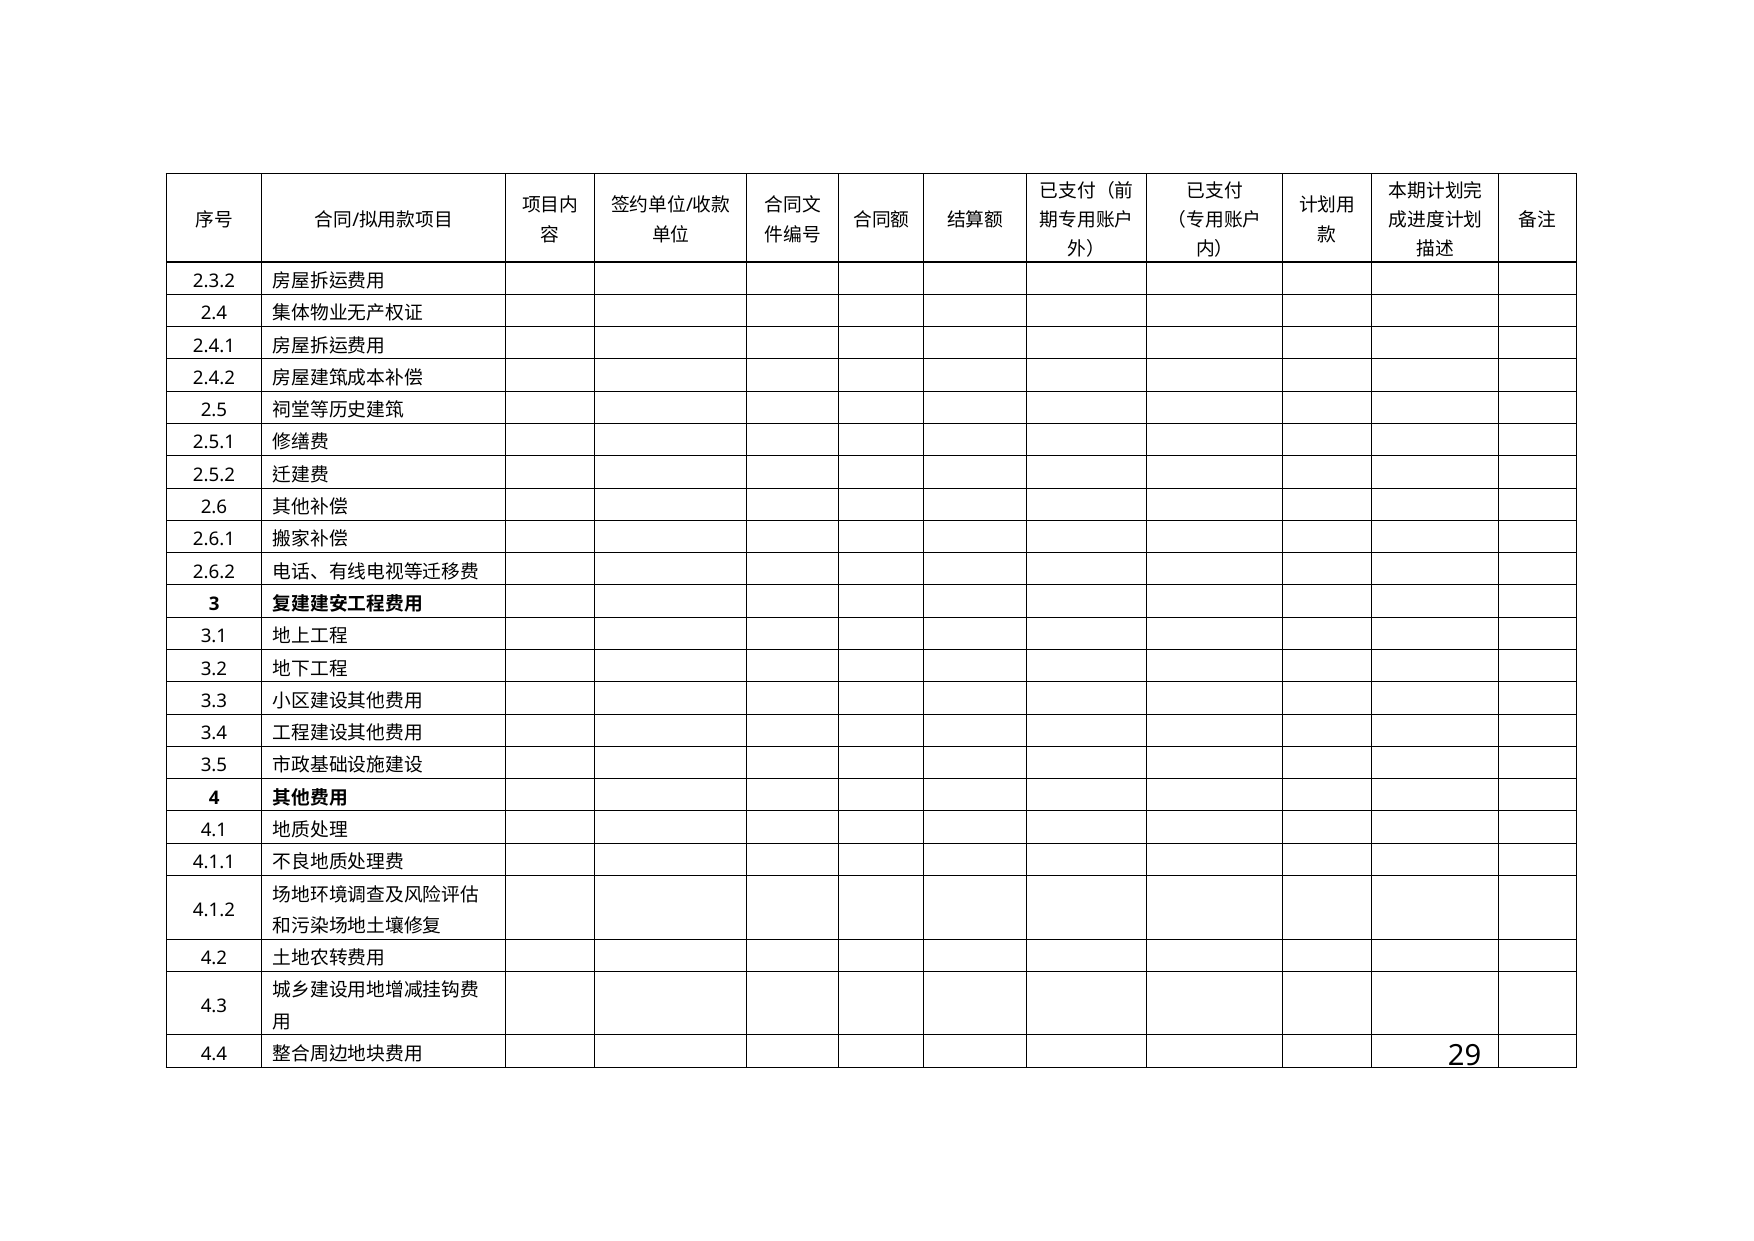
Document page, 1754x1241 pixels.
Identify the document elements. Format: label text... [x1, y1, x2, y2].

table_cell 4 [167, 779, 261, 810]
table_cell [595, 876, 746, 938]
table_cell [839, 456, 923, 487]
table_cell [506, 489, 594, 520]
table_cell 祠堂等历史建筑 [262, 392, 505, 423]
table_cell [506, 811, 594, 843]
table_cell [595, 295, 746, 326]
table_cell 2.4 [167, 295, 261, 326]
table_cell 3.2 [167, 650, 261, 681]
table_cell [1027, 327, 1146, 358]
table_cell [747, 553, 838, 584]
table_cell [595, 456, 746, 487]
table_cell [506, 747, 594, 778]
table_cell [595, 715, 746, 746]
table_header 合同/拟用款项目 [262, 174, 505, 261]
table_cell [747, 876, 838, 938]
table_cell [1283, 1035, 1371, 1067]
table_cell [1147, 747, 1282, 778]
table_cell [1283, 876, 1371, 938]
table_cell [924, 715, 1026, 746]
table_cell [747, 618, 838, 649]
table_cell [924, 682, 1026, 713]
table_cell 复建建安工程费用 [262, 585, 505, 617]
table_cell 3.4 [167, 715, 261, 746]
table_cell [1147, 715, 1282, 746]
table_cell [1499, 456, 1576, 487]
table_cell [1499, 327, 1576, 358]
table_cell [1372, 682, 1498, 713]
table_cell [1147, 811, 1282, 843]
table_cell [924, 295, 1026, 326]
table_cell [1027, 747, 1146, 778]
table_cell [595, 521, 746, 552]
table_cell 其他费用 [262, 779, 505, 810]
table_cell [924, 553, 1026, 584]
table_cell [747, 779, 838, 810]
table_cell 2.6.1 [167, 521, 261, 552]
table_cell [1372, 811, 1498, 843]
table_cell [506, 618, 594, 649]
table_cell [1283, 747, 1371, 778]
table_header 计划用款 [1283, 174, 1371, 261]
table_cell [595, 553, 746, 584]
table_cell [839, 682, 923, 713]
table_cell [1027, 456, 1146, 487]
table_cell [924, 392, 1026, 423]
table_cell [595, 392, 746, 423]
table_cell [1372, 876, 1498, 938]
table_cell [1283, 456, 1371, 487]
table_cell 4.2 [167, 940, 261, 971]
table_cell [924, 456, 1026, 487]
table_cell [1499, 682, 1576, 713]
table_cell [1027, 1035, 1146, 1067]
table_cell [839, 263, 923, 294]
table_cell [1372, 715, 1498, 746]
table_cell [1499, 392, 1576, 423]
table_cell [1027, 359, 1146, 391]
table_cell [595, 650, 746, 681]
table_cell [1027, 392, 1146, 423]
table_cell [1027, 553, 1146, 584]
table_cell [747, 456, 838, 487]
table_cell [1283, 715, 1371, 746]
table_cell [1027, 940, 1146, 971]
table_cell [924, 618, 1026, 649]
table_cell 土地农转费用 [262, 940, 505, 971]
table_cell [924, 489, 1026, 520]
table_cell [924, 263, 1026, 294]
table_cell [1283, 650, 1371, 681]
table_cell [506, 263, 594, 294]
table_cell [839, 295, 923, 326]
table_cell 2.6.2 [167, 553, 261, 584]
table_cell [839, 392, 923, 423]
table_cell 2.4.2 [167, 359, 261, 391]
table_cell [747, 650, 838, 681]
table_cell [1147, 424, 1282, 455]
table_cell [1147, 844, 1282, 875]
table_cell 3.1 [167, 618, 261, 649]
table_cell [1027, 618, 1146, 649]
table_cell [1027, 779, 1146, 810]
table_header 序号 [167, 174, 261, 261]
table_cell [506, 521, 594, 552]
table_cell [1027, 972, 1146, 1034]
table_cell [506, 553, 594, 584]
table_cell [595, 940, 746, 971]
table_cell [1283, 553, 1371, 584]
table_cell [839, 876, 923, 938]
table_cell [747, 521, 838, 552]
table_cell [1499, 779, 1576, 810]
table_cell [1283, 263, 1371, 294]
table_cell 3.3 [167, 682, 261, 713]
table_cell 2.5.2 [167, 456, 261, 487]
table_cell [839, 779, 923, 810]
table_cell [1283, 779, 1371, 810]
table_cell [1147, 456, 1282, 487]
table_cell [1147, 972, 1282, 1034]
table_cell 市政基础设施建设 [262, 747, 505, 778]
table_cell [747, 811, 838, 843]
table_cell [1499, 295, 1576, 326]
table_cell [924, 650, 1026, 681]
table_cell [1372, 553, 1498, 584]
table_cell [924, 876, 1026, 938]
table_cell [839, 747, 923, 778]
table_cell [506, 779, 594, 810]
table_cell 4.1 [167, 811, 261, 843]
table_cell [1372, 456, 1498, 487]
table_cell 电话、有线电视等迁移费 [262, 553, 505, 584]
table_cell [924, 972, 1026, 1034]
table_cell [1027, 811, 1146, 843]
table_cell [839, 1035, 923, 1067]
table_cell [595, 327, 746, 358]
table_cell [1499, 521, 1576, 552]
table_cell 2.5.1 [167, 424, 261, 455]
table_cell [595, 263, 746, 294]
table_cell [1372, 972, 1498, 1034]
table_cell [1283, 585, 1371, 617]
table_cell [506, 1035, 594, 1067]
table_cell [924, 811, 1026, 843]
table_cell [747, 940, 838, 971]
table_cell [1372, 650, 1498, 681]
table_cell 地上工程 [262, 618, 505, 649]
table_cell [1147, 295, 1282, 326]
table_cell [506, 424, 594, 455]
table_cell [1283, 424, 1371, 455]
table_cell 2.4.1 [167, 327, 261, 358]
table_cell [506, 359, 594, 391]
table_cell [1147, 392, 1282, 423]
table_cell [839, 972, 923, 1034]
table_cell [839, 359, 923, 391]
table_cell [595, 424, 746, 455]
table_cell [595, 779, 746, 810]
table_cell [1147, 876, 1282, 938]
table_cell [506, 295, 594, 326]
table_cell [1147, 779, 1282, 810]
table_cell [1372, 327, 1498, 358]
table_cell [1499, 715, 1576, 746]
table_cell [595, 1035, 746, 1067]
table_cell [1499, 1035, 1576, 1067]
table_cell [1147, 940, 1282, 971]
table_cell [1372, 424, 1498, 455]
table_cell [839, 585, 923, 617]
table_cell [1283, 618, 1371, 649]
table_cell 地下工程 [262, 650, 505, 681]
table_cell [1147, 650, 1282, 681]
table_cell [595, 359, 746, 391]
table_cell [1372, 263, 1498, 294]
table_cell [1147, 327, 1282, 358]
table_cell [506, 940, 594, 971]
table_cell [1027, 263, 1146, 294]
table_cell 场地环境调查及风险评估和污染场地土壤修复 [262, 876, 505, 938]
table_cell 整合周边地块费用 [262, 1035, 505, 1067]
table_cell 3 [167, 585, 261, 617]
table_cell [595, 618, 746, 649]
table_cell 地质处理 [262, 811, 505, 843]
table_cell [839, 327, 923, 358]
table_cell [924, 844, 1026, 875]
table_cell [1499, 650, 1576, 681]
table_cell [1027, 876, 1146, 938]
table_header 项目内容 [506, 174, 594, 261]
table_cell [1372, 359, 1498, 391]
table_header 备注 [1499, 174, 1576, 261]
table_cell [1027, 715, 1146, 746]
table_cell [595, 972, 746, 1034]
table_cell [1283, 940, 1371, 971]
table_cell [595, 585, 746, 617]
table_header 签约单位/收款单位 [595, 174, 746, 261]
table_cell [747, 844, 838, 875]
table_cell [1147, 489, 1282, 520]
table_cell 集体物业无产权证 [262, 295, 505, 326]
table_header 已支付（前期专用账户外） [1027, 174, 1146, 261]
table_cell [1372, 392, 1498, 423]
table_cell [1027, 489, 1146, 520]
table_cell [924, 940, 1026, 971]
table_cell [595, 844, 746, 875]
table_cell [1499, 585, 1576, 617]
table_cell 迁建费 [262, 456, 505, 487]
table_cell 3.5 [167, 747, 261, 778]
table_cell 房屋建筑成本补偿 [262, 359, 505, 391]
table_cell [1372, 747, 1498, 778]
table_cell [1283, 295, 1371, 326]
table_cell [839, 715, 923, 746]
table_cell [1147, 521, 1282, 552]
table_cell [506, 456, 594, 487]
table_cell [506, 327, 594, 358]
table_cell [1372, 585, 1498, 617]
table_cell 2.5 [167, 392, 261, 423]
table_cell [1147, 682, 1282, 713]
table_cell [1372, 295, 1498, 326]
table_cell [1499, 263, 1576, 294]
table_cell [1283, 972, 1371, 1034]
table_cell [747, 489, 838, 520]
table_cell 4.1.1 [167, 844, 261, 875]
table_cell [1027, 650, 1146, 681]
table_cell [1027, 844, 1146, 875]
table_cell [1147, 585, 1282, 617]
table_cell 搬家补偿 [262, 521, 505, 552]
table_cell [1027, 682, 1146, 713]
table_cell 4.3 [167, 972, 261, 1034]
table_cell [1372, 521, 1498, 552]
table_cell [506, 876, 594, 938]
table_cell [839, 489, 923, 520]
table_cell [747, 972, 838, 1034]
table_cell 修缮费 [262, 424, 505, 455]
table_cell [1499, 811, 1576, 843]
table_cell [1372, 844, 1498, 875]
table_cell 4.1.2 [167, 876, 261, 938]
table_cell [506, 650, 594, 681]
table_cell [506, 844, 594, 875]
table_cell [1147, 553, 1282, 584]
table_cell [1283, 682, 1371, 713]
table_header 已支付 （专用账户内） [1147, 174, 1282, 261]
table_cell [839, 811, 923, 843]
table_cell [506, 682, 594, 713]
table_header 合同额 [839, 174, 923, 261]
table_cell [1147, 359, 1282, 391]
table_cell [595, 811, 746, 843]
table_cell [1283, 844, 1371, 875]
table_cell [506, 585, 594, 617]
table_header 合同文件编号 [747, 174, 838, 261]
table_cell [1372, 1035, 1498, 1067]
table_cell [747, 359, 838, 391]
table_cell [1283, 359, 1371, 391]
table_cell 2.3.2 [167, 263, 261, 294]
table_cell 城乡建设用地增减挂钩费用 [262, 972, 505, 1034]
table_cell [924, 327, 1026, 358]
table_cell [1283, 489, 1371, 520]
table_cell [1147, 263, 1282, 294]
table_cell [1499, 972, 1576, 1034]
table_cell [1499, 940, 1576, 971]
table_cell [1283, 392, 1371, 423]
table_header 本期计划完成进度计划描述 [1372, 174, 1498, 261]
table_cell [747, 424, 838, 455]
table_cell [1499, 618, 1576, 649]
table_cell 4.4 [167, 1035, 261, 1067]
table_cell [1147, 618, 1282, 649]
table_cell [747, 747, 838, 778]
table_cell [839, 618, 923, 649]
table_header 结算额 [924, 174, 1026, 261]
table_cell [1499, 424, 1576, 455]
table_cell [839, 424, 923, 455]
table_cell [747, 682, 838, 713]
table_cell [839, 940, 923, 971]
table_cell 工程建设其他费用 [262, 715, 505, 746]
table_cell [595, 747, 746, 778]
table_cell 小区建设其他费用 [262, 682, 505, 713]
table_cell [924, 747, 1026, 778]
table_cell [839, 650, 923, 681]
table_cell [747, 263, 838, 294]
table_cell 房屋拆运费用 [262, 263, 505, 294]
table_cell [1499, 553, 1576, 584]
table_cell [1499, 489, 1576, 520]
table_cell [1499, 359, 1576, 391]
table_cell [595, 682, 746, 713]
table_cell 2.6 [167, 489, 261, 520]
table_cell [1283, 327, 1371, 358]
table_cell [1027, 424, 1146, 455]
table_cell [924, 585, 1026, 617]
table_cell [595, 489, 746, 520]
table_cell [1027, 295, 1146, 326]
table_cell [747, 715, 838, 746]
table_cell 房屋拆运费用 [262, 327, 505, 358]
table_cell 其他补偿 [262, 489, 505, 520]
table_cell [1499, 747, 1576, 778]
table_cell [506, 715, 594, 746]
table_cell [1372, 618, 1498, 649]
table_cell [506, 972, 594, 1034]
table_cell [1499, 844, 1576, 875]
table_cell [839, 844, 923, 875]
table_cell [747, 585, 838, 617]
table_cell [1499, 876, 1576, 938]
table_cell [747, 295, 838, 326]
table_cell [747, 327, 838, 358]
table_cell [924, 424, 1026, 455]
table_cell [1372, 489, 1498, 520]
table_cell [1147, 1035, 1282, 1067]
table_cell 不良地质处理费 [262, 844, 505, 875]
table_cell [1372, 940, 1498, 971]
table_cell [747, 392, 838, 423]
table_cell [924, 521, 1026, 552]
table_cell [747, 1035, 838, 1067]
table_cell [924, 1035, 1026, 1067]
table_cell [1372, 779, 1498, 810]
table_cell [924, 779, 1026, 810]
table_cell [1027, 585, 1146, 617]
table_cell [839, 553, 923, 584]
table_cell [1027, 521, 1146, 552]
table_cell [1283, 811, 1371, 843]
table_cell [924, 359, 1026, 391]
table_cell [506, 392, 594, 423]
table_cell [1283, 521, 1371, 552]
table_cell [839, 521, 923, 552]
